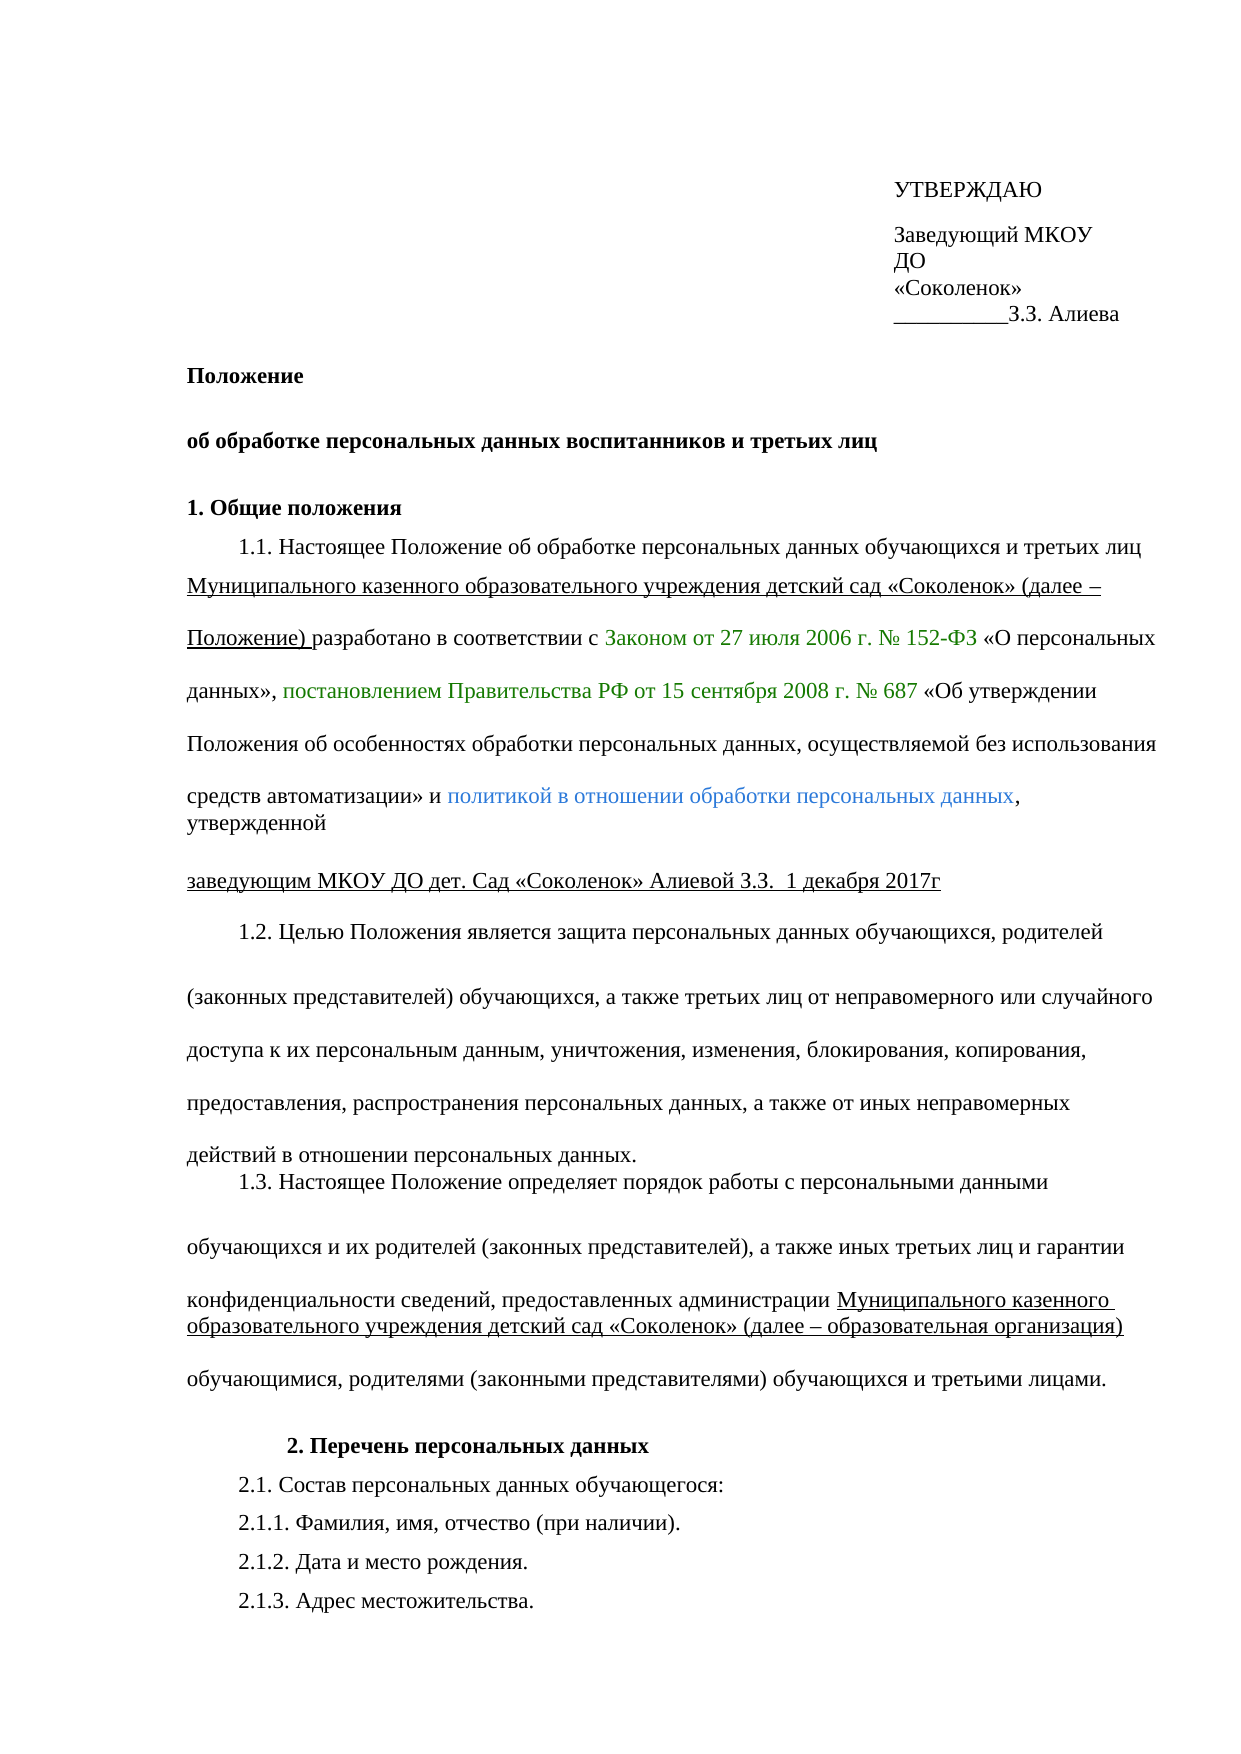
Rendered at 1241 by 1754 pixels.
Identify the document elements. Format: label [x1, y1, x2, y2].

table_header [177, 118, 1169, 1635]
